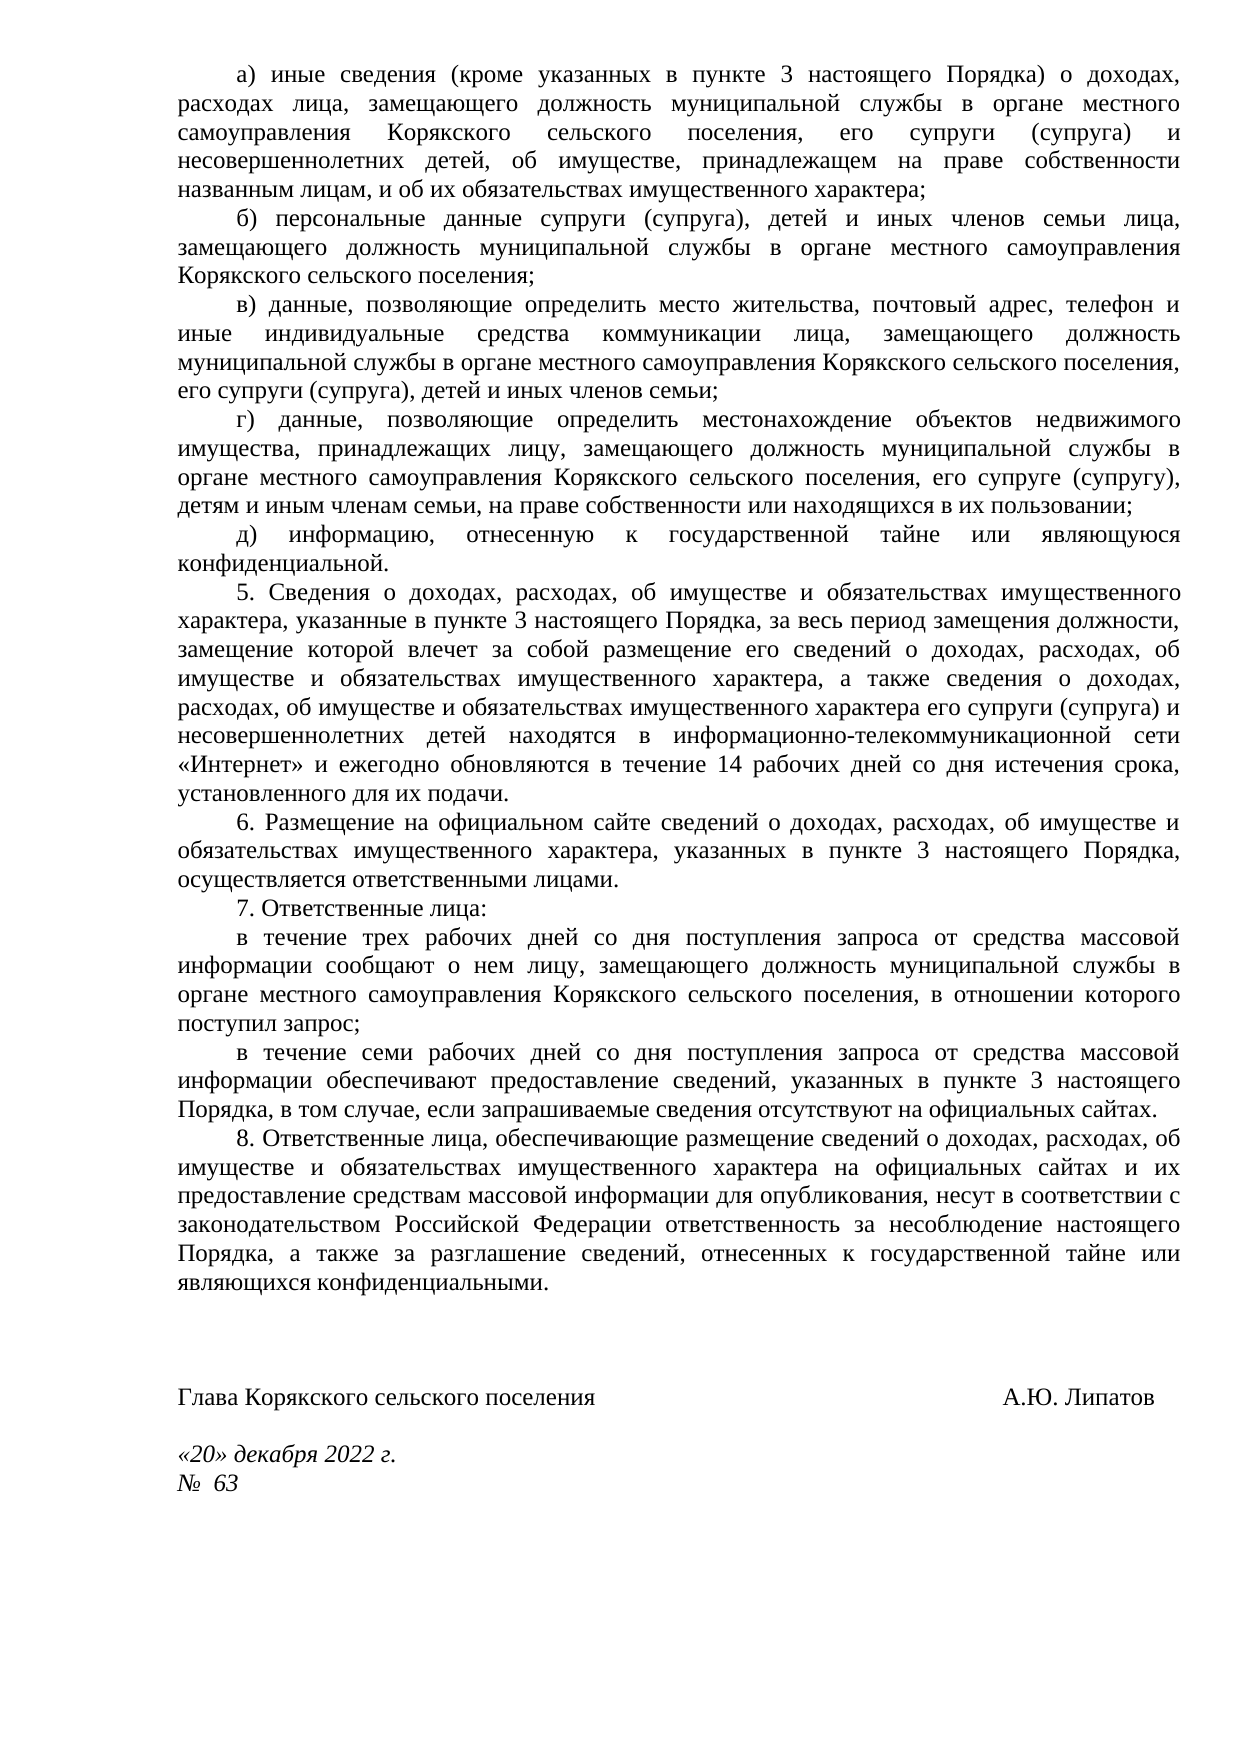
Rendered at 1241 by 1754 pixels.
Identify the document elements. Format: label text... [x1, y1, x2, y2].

text в) данные, позволяющие определить место жительства, почтовый адрес, телефон и иные индивидуальные средства коммуникации лица, замещающего должность муниципальной службы в органе местного самоуправления Корякского сельского поселения, его супруги (супруга), детей и иных членов семьи; [177, 289, 1181, 404]
text Глава Корякского сельского поселения А.Ю. Липатов [177, 1382, 1181, 1410]
text а) иные сведения (кроме указанных в пункте 3 настоящего Порядка) о доходах, расходах лица, замещающего должность муниципальной службы в органе местного самоуправления Корякского сельского поселения, его супруги (супруга) и несовершеннолетних детей, об имуществе, принадлежащем на праве собственности названным лицам, и об их обязательствах имущественного характера; [177, 59, 1181, 203]
text 5. Сведения о доходах, расходах, об имуществе и обязательствах имущественного характера, указанные в пункте 3 настоящего Порядка, за весь период замещения должности, замещение которой влечет за собой размещение его сведений о доходах, расходах, об имуществе и обязательствах имущественного характера, а также сведения о доходах, расходах, об имуществе и обязательствах имущественного характера его супруги (супруга) и несовершеннолетних детей находятся в информационно-телекоммуникационной сети «Интернет» и ежегодно обновляются в течение 14 рабочих дней со дня истечения срока, установленного для их подачи. [177, 577, 1181, 807]
text д) информацию, отнесенную к государственной тайне или являющуюся конфиденциальной. [177, 519, 1181, 577]
text 6. Размещение на официальном сайте сведений о доходах, расходах, об имуществе и обязательствах имущественного характера, указанных в пункте 3 настоящего Порядка, осуществляется ответственными лицами. [177, 807, 1181, 893]
text в течение трех рабочих дней со дня поступления запроса от средства массовой информации сообщают о нем лицу, замещающего должность муниципальной службы в органе местного самоуправления Корякского сельского поселения, в отношении которого поступил запрос; [177, 922, 1181, 1037]
text г) данные, позволяющие определить местонахождение объектов недвижимого имущества, принадлежащих лицу, замещающего должность муниципальной службы в органе местного самоуправления Корякского сельского поселения, его супруге (супругу), детям и иным членам семьи, на праве собственности или находящихся в их пользовании; [177, 404, 1181, 519]
text № 63 [177, 1468, 1181, 1497]
text 8. Ответственные лица, обеспечивающие размещение сведений о доходах, расходах, об имуществе и обязательствах имущественного характера на официальных сайтах и их предоставление средствам массовой информации для опубликования, несут в соответствии с законодательством Российской Федерации ответственность за несоблюдение настоящего Порядка, а также за разглашение сведений, отнесенных к государственной тайне или являющихся конфиденциальными. [177, 1123, 1181, 1295]
text 7. Ответственные лица: [177, 893, 1181, 922]
text в течение семи рабочих дней со дня поступления запроса от средства массовой информации обеспечивают предоставление сведений, указанных в пункте 3 настоящего Порядка, в том случае, если запрашиваемые сведения отсутствуют на официальных сайтах. [177, 1037, 1181, 1123]
text б) персональные данные супруги (супруга), детей и иных членов семьи лица, замещающего должность муниципальной службы в органе местного самоуправления Корякского сельского поселения; [177, 203, 1181, 289]
text «20» декабря 2022 г. [177, 1410, 1181, 1468]
